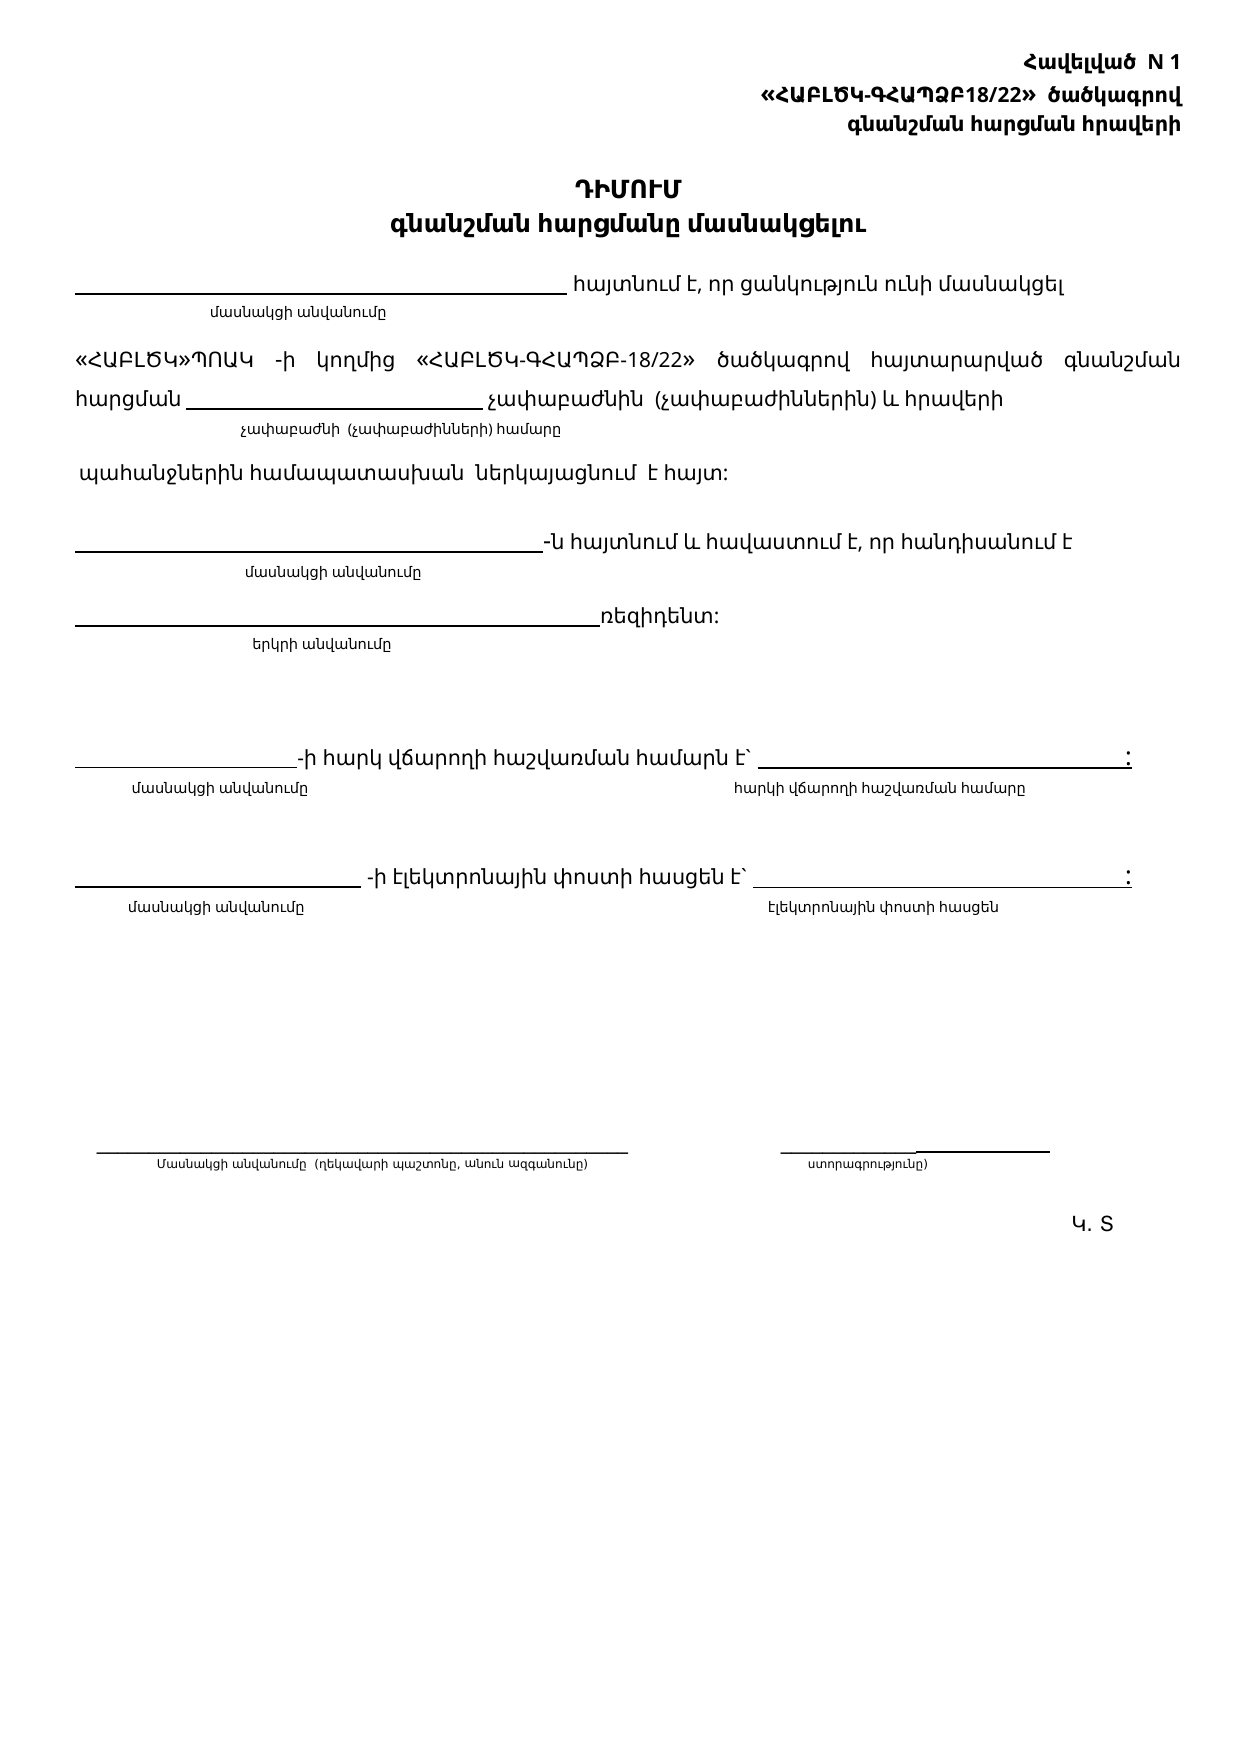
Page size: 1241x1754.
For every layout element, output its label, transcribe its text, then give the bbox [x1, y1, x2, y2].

text մասնակցի անվանումը էլեկտրոնային փոստի հասցեն [75, 897, 1181, 931]
text պահանջներին համապատասխան ներկայացնում է հայտ: [75, 458, 1181, 486]
text Կ. Տ [75, 1212, 1181, 1236]
text -ն հայտնում և հավաստում է, որ հանդիսանում է [75, 523, 1181, 557]
text հայտնում է, որ ցանկություն ունի մասնակցել [75, 269, 1181, 297]
text «ՀԱԲԼԾԿ»ՊՈԱԿ -ի կողմից «ՀԱԲԼԾԿ-ԳՀԱՊՁԲ-18/22» ծածկագրով հայտարարված գնանշման հարցման չափաբաժնին (չափաբաժիններին) և հրավերի [75, 341, 1181, 413]
text մասնակցի անվանումը հարկի վճարողի հաշվառման համարը [75, 777, 1181, 812]
subtitle գնանշման հարցմանը մասնակցելու [75, 206, 1181, 240]
text Հավելված N 1 [75, 47, 1181, 75]
text չափաբաժնի (չափաբաժինների) համարը [75, 418, 1181, 452]
text մասնակցի անվանումը [75, 562, 1181, 596]
text ռեզիդենտ: [75, 601, 1181, 629]
text -ի հարկ վճարողի հաշվառման համարն է` : [75, 738, 1181, 772]
text մասնակցի անվանումը [75, 302, 1181, 336]
text «ՀԱԲԼԾԿ-ԳՀԱՊՁԲ18/22» ծածկագրով [75, 75, 1181, 109]
text ԴԻՄՈՒՄ [75, 172, 1181, 206]
text երկրի անվանումը [75, 633, 1181, 668]
text -ի էլեկտրոնային փոստի հասցեն է` : [75, 858, 1181, 892]
text ___________________________________________________ _____________ Մասնակցի անվանումը (ղեկավարի պաշտոնը, անուն ազգանունը) ստորագրությունը) [75, 1130, 1181, 1183]
text գնանշման հարցման հրավերի [75, 109, 1181, 138]
